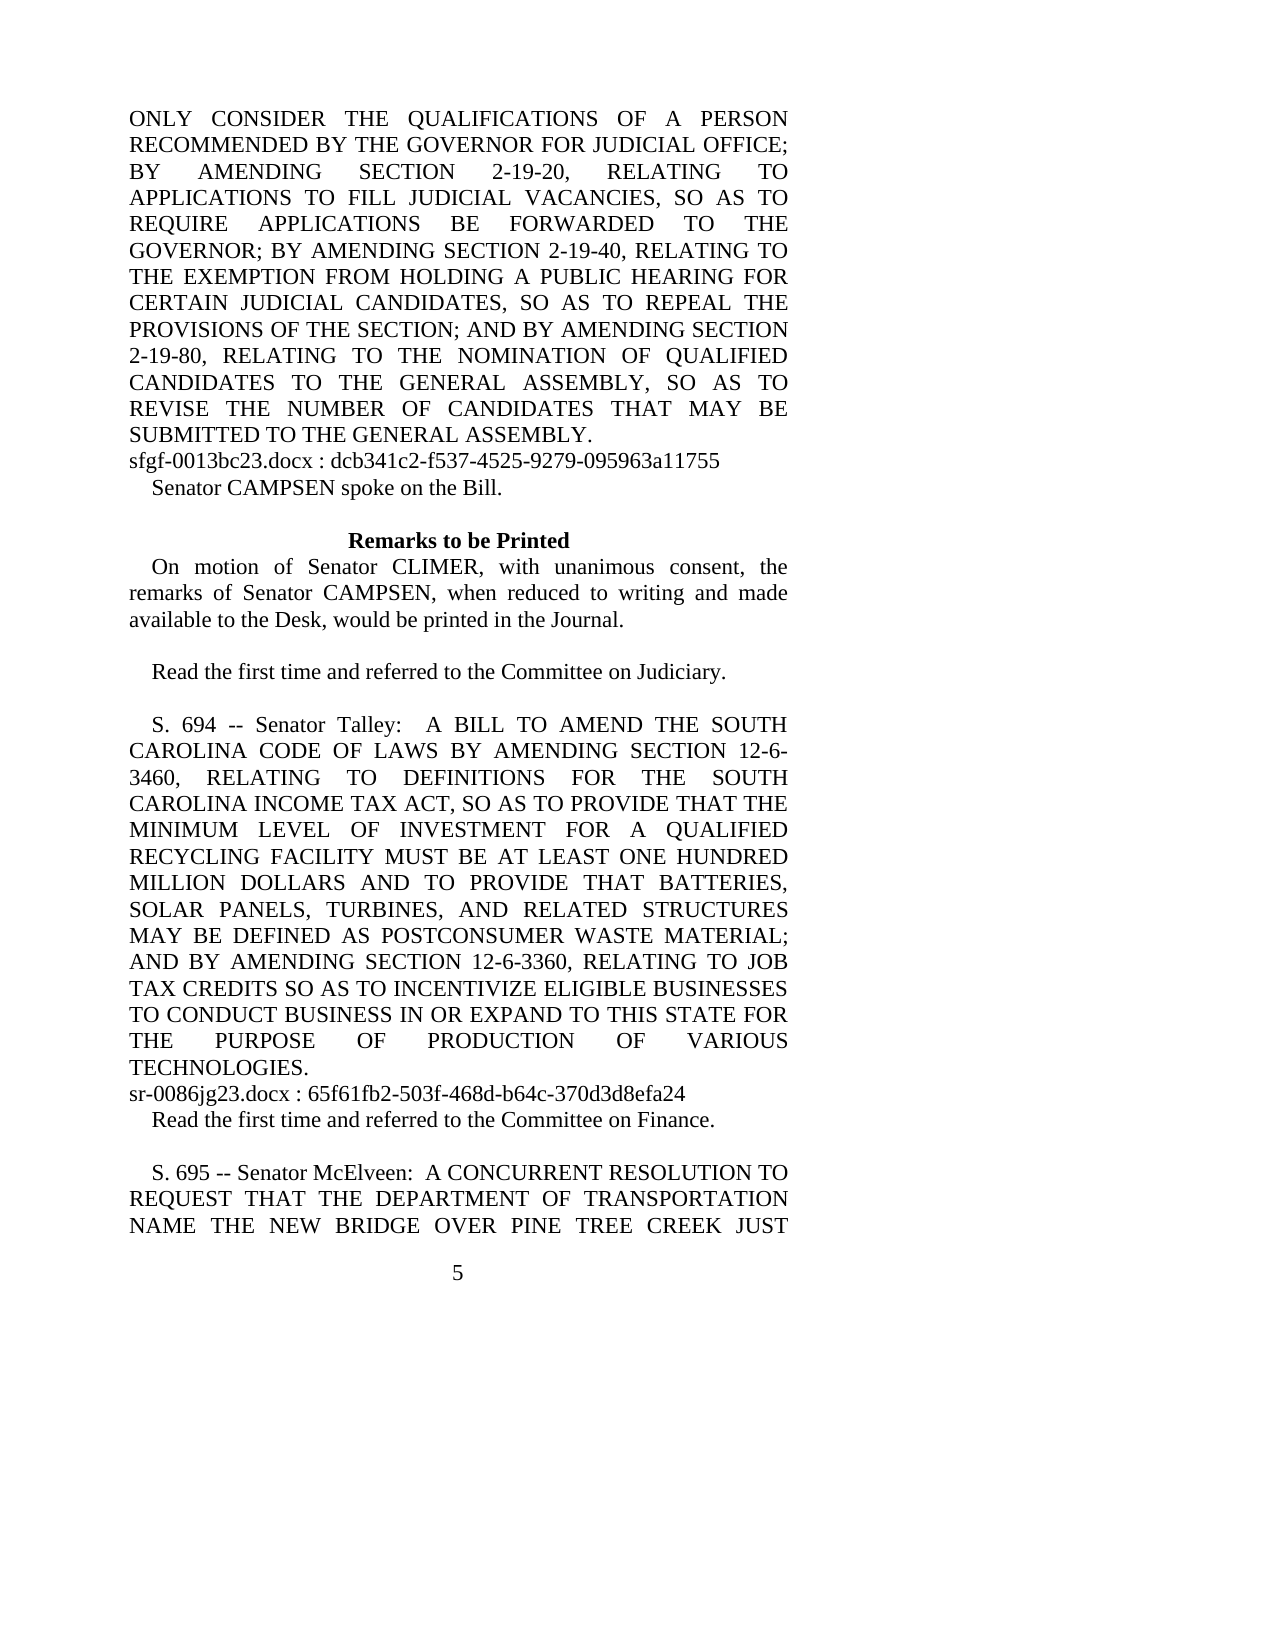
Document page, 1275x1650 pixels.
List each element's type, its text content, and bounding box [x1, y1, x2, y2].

text sfgf-0013bc23.docx : dcb341c2-f537-4525-9279-095963a11755 [129, 448, 789, 474]
text Read the first time and referred to the Committee on Judiciary. [129, 658, 789, 685]
text Remarks to be Printed [129, 527, 789, 553]
text Read the first time and referred to the Committee on Finance. [129, 1106, 789, 1133]
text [129, 1159, 789, 1238]
text sr-0086jg23.docx : 65f61fb2-503f-468d-b64c-370d3d8efa24 [129, 1080, 789, 1106]
text S. 694 -- Senator Talley: A BILL TO AMEND THE SOUTH CAROLINA CODE OF LAWS BY AMENDING SECTION 12-6-3460, RELATING TO DEFINITIONS FOR THE SOUTH CAROLINA INCOME TAX ACT, SO AS TO PROVIDE THAT THE MINIMUM LEVEL OF INVESTMENT FOR A QUALIFIED RECYCLING FACILITY MUST BE AT LEAST ONE HUNDRED MILLION DOLLARS AND TO PROVIDE THAT BATTERIES, SOLAR PANELS, TURBINES, AND RELATED STRUCTURES MAY BE DEFINED AS POSTCONSUMER WASTE MATERIAL; AND BY AMENDING SECTION 12-6-3360, RELATING TO JOB TAX CREDITS SO AS TO INCENTIVIZE ELIGIBLE BUSINESSES TO CONDUCT BUSINESS IN OR EXPAND TO THIS STATE FOR THE PURPOSE OF PRODUCTION OF VARIOUS TECHNOLOGIES. [129, 711, 789, 1080]
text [129, 105, 789, 448]
text Senator CAMPSEN spoke on the Bill. [129, 474, 789, 500]
text On motion of Senator CLIMER, with unanimous consent, the remarks of Senator CAMPSEN, when reduced to writing and made available to the Desk, would be printed in the Journal. [129, 553, 789, 632]
